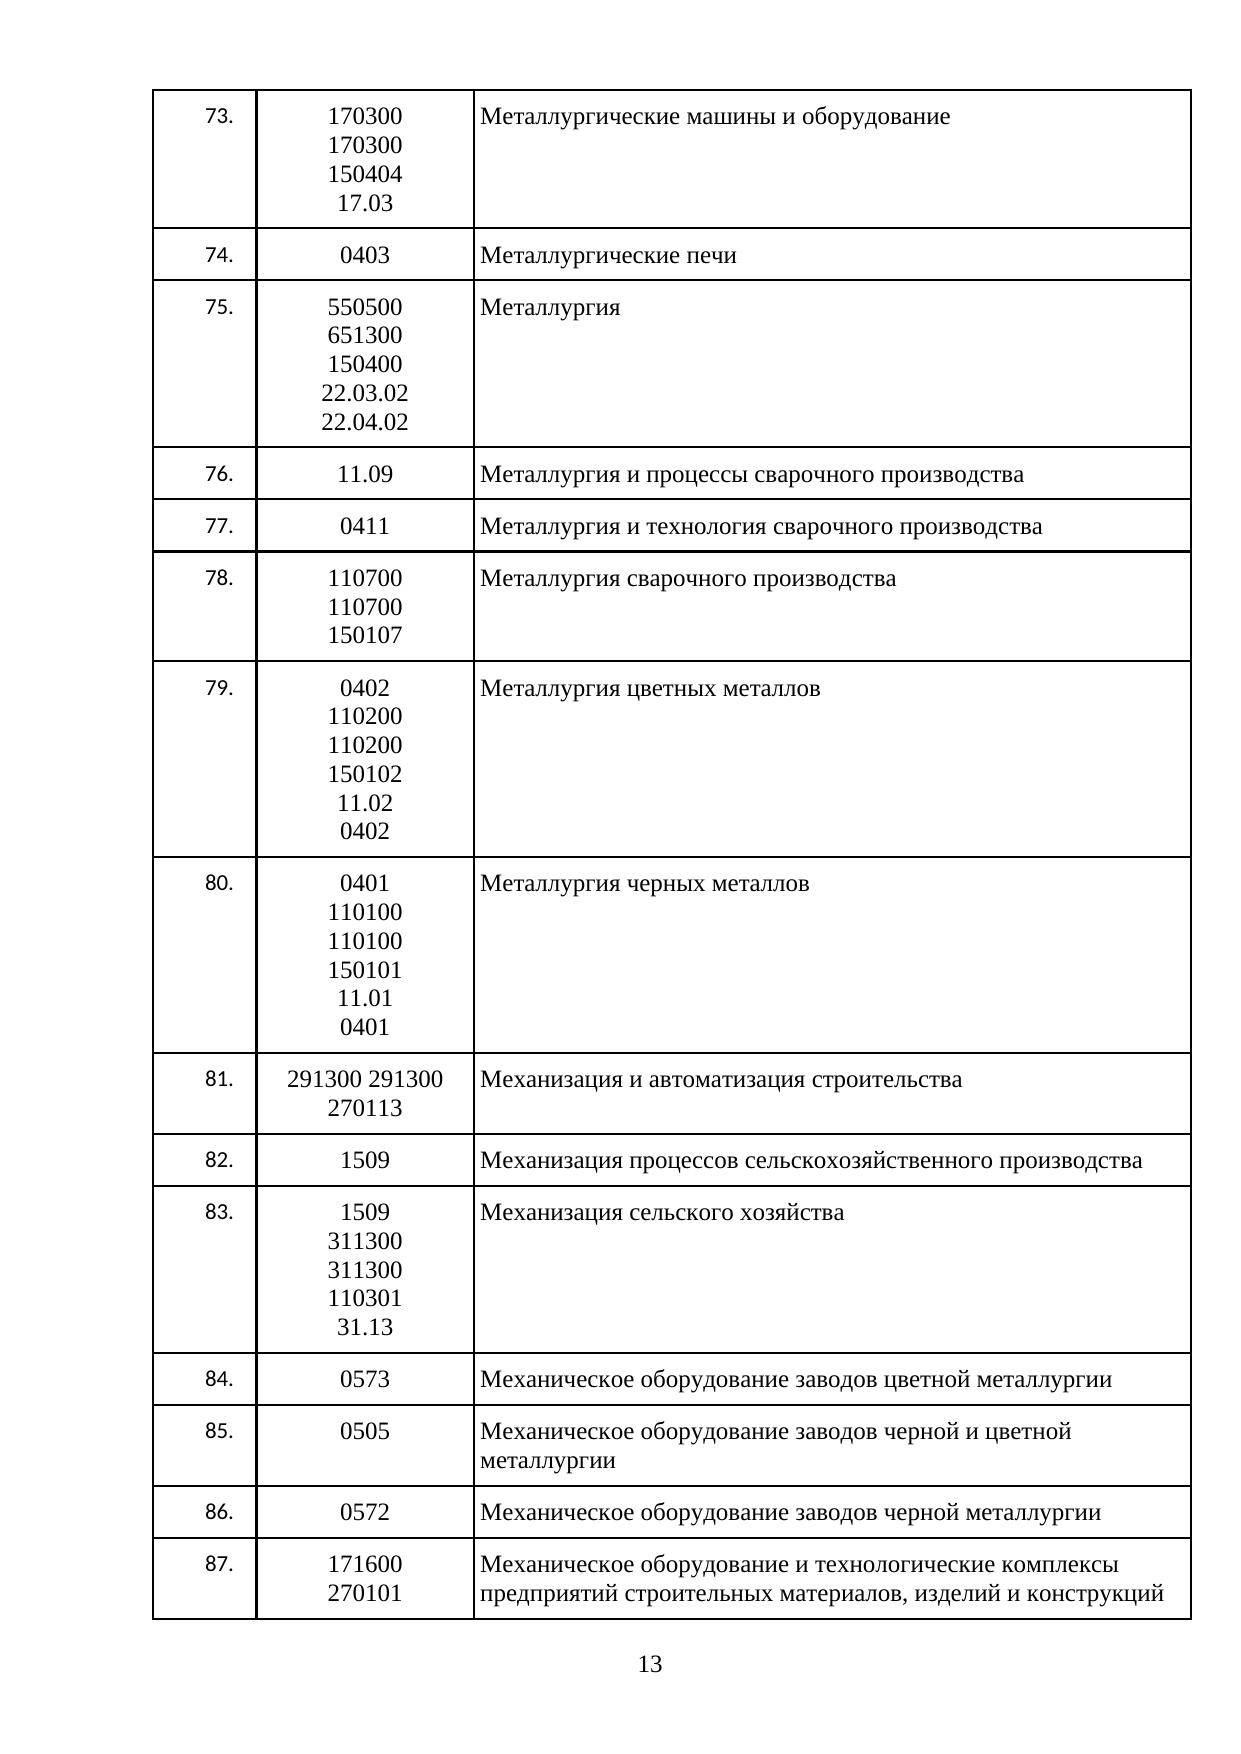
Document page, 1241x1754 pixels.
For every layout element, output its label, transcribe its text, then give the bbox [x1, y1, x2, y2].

table_cell 170300 170300 150404 17.03 [258, 91, 473, 227]
table_cell [154, 1187, 255, 1352]
table_cell 1509 311300 311300 110301 31.13 [258, 1187, 473, 1352]
table_cell [154, 1406, 255, 1484]
table_cell Механическое оборудование заводов черной металлургии [475, 1487, 1190, 1537]
table_cell Металлургия черных металлов [475, 858, 1190, 1052]
table_cell Механизация и автоматизация строительства [475, 1054, 1190, 1132]
table_cell 1509 [258, 1135, 473, 1184]
table_cell 0411 [258, 500, 473, 550]
table_cell Металлургические машины и оборудование [475, 91, 1190, 227]
table_cell [154, 500, 255, 550]
table_cell [154, 1487, 255, 1537]
table_cell [154, 553, 255, 660]
table_cell [154, 1539, 255, 1617]
table_cell Металлургия и процессы сварочного производства [475, 448, 1190, 498]
table_cell 0573 [258, 1354, 473, 1404]
table_cell 550500 651300 150400 22.03.02 22.04.02 [258, 281, 473, 446]
table_cell [154, 229, 255, 279]
table_cell [154, 1135, 255, 1184]
table_cell Механизация процессов сельскохозяйственного производства [475, 1135, 1190, 1184]
table_cell 0402 110200 110200 150102 11.02 0402 [258, 662, 473, 856]
table_cell [154, 448, 255, 498]
table_cell 0505 [258, 1406, 473, 1484]
table_cell [154, 1054, 255, 1132]
table_cell Металлургия [475, 281, 1190, 446]
table_cell Металлургия сварочного производства [475, 553, 1190, 660]
table_cell Металлургия и технология сварочного производства [475, 500, 1190, 550]
table_cell 291300 291300 270113 [258, 1054, 473, 1132]
table_cell Механическое оборудование заводов черной и цветной металлургии [475, 1406, 1190, 1484]
table_cell 0572 [258, 1487, 473, 1537]
table_cell 171600 270101 [258, 1539, 473, 1617]
table_cell Металлургия цветных металлов [475, 662, 1190, 856]
table_cell [154, 662, 255, 856]
table_cell Механическое оборудование и технологические комплексы предприятий строительных материалов, изделий и конструкций [475, 1539, 1190, 1617]
table_cell Механическое оборудование заводов цветной металлургии [475, 1354, 1190, 1404]
table_cell [154, 281, 255, 446]
table_cell [154, 91, 255, 227]
table_cell [154, 858, 255, 1052]
table_cell 11.09 [258, 448, 473, 498]
table_cell 0403 [258, 229, 473, 279]
table_cell 110700 110700 150107 [258, 553, 473, 660]
table_cell 0401 110100 110100 150101 11.01 0401 [258, 858, 473, 1052]
table_cell [154, 1354, 255, 1404]
table_cell Металлургические печи [475, 229, 1190, 279]
table_cell Механизация сельского хозяйства [475, 1187, 1190, 1352]
